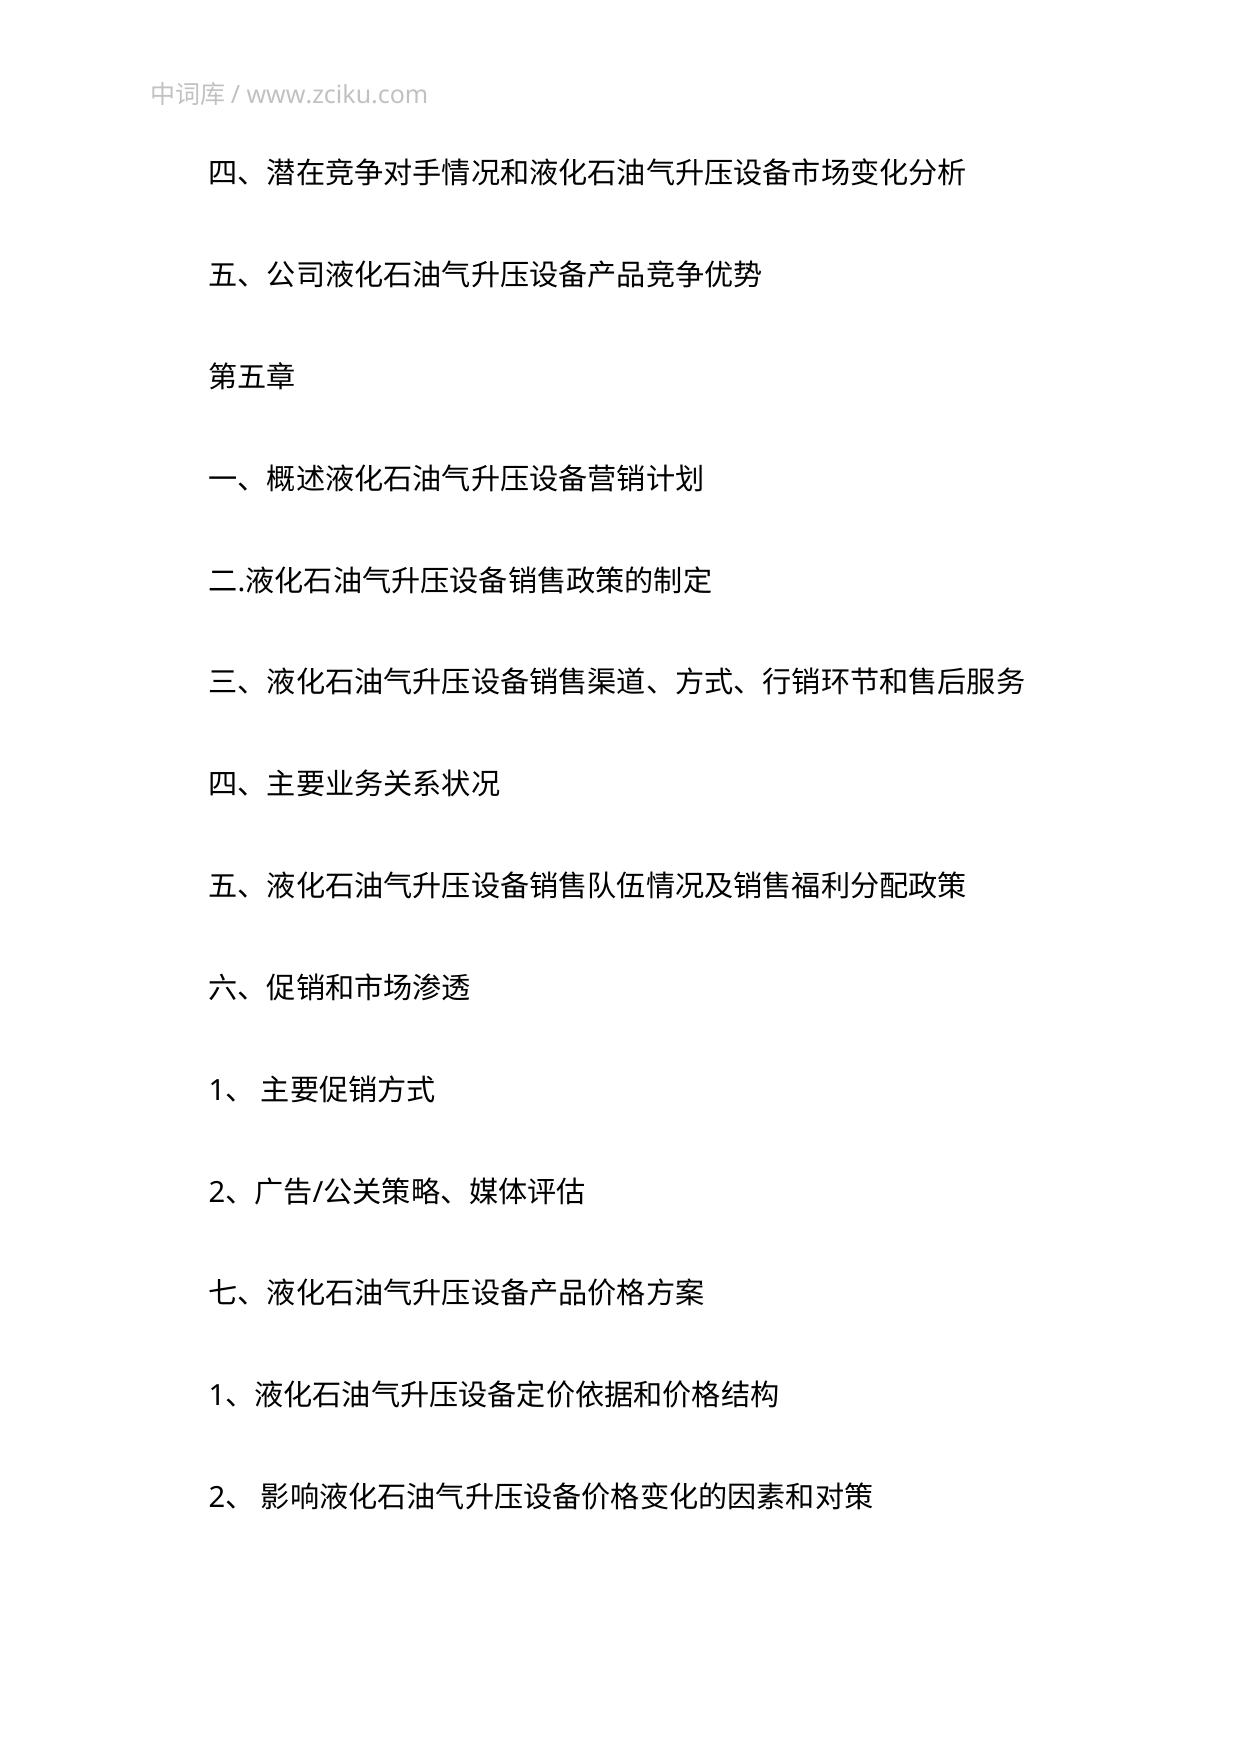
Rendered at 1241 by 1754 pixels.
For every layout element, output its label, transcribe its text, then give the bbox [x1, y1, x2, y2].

text 1、液化石油气升压设备定价依据和价格结构 [150, 1372, 1090, 1414]
text 四、潜在竞争对手情况和液化石油气升压设备市场变化分析 [150, 150, 1090, 192]
text 2、 影响液化石油气升压设备价格变化的因素和对策 [150, 1474, 1090, 1516]
text 1、 主要促销方式 [150, 1066, 1090, 1108]
text 2、广告/公关策略、媒体评估 [150, 1168, 1090, 1211]
text 二.液化石油气升压设备销售政策的制定 [150, 557, 1090, 599]
text 一、概述液化石油气升压设备营销计划 [150, 455, 1090, 498]
text 七、液化石油气升压设备产品价格方案 [150, 1270, 1090, 1312]
text 六、促销和市场渗透 [150, 964, 1090, 1007]
text 四、主要业务关系状况 [150, 761, 1090, 803]
text 五、公司液化石油气升压设备产品竞争优势 [150, 252, 1090, 294]
text 第五章 [150, 353, 1090, 396]
text 五、液化石油气升压设备销售队伍情况及销售福利分配政策 [150, 863, 1090, 905]
text 三、液化石油气升压设备销售渠道、方式、行销环节和售后服务 [150, 659, 1090, 701]
